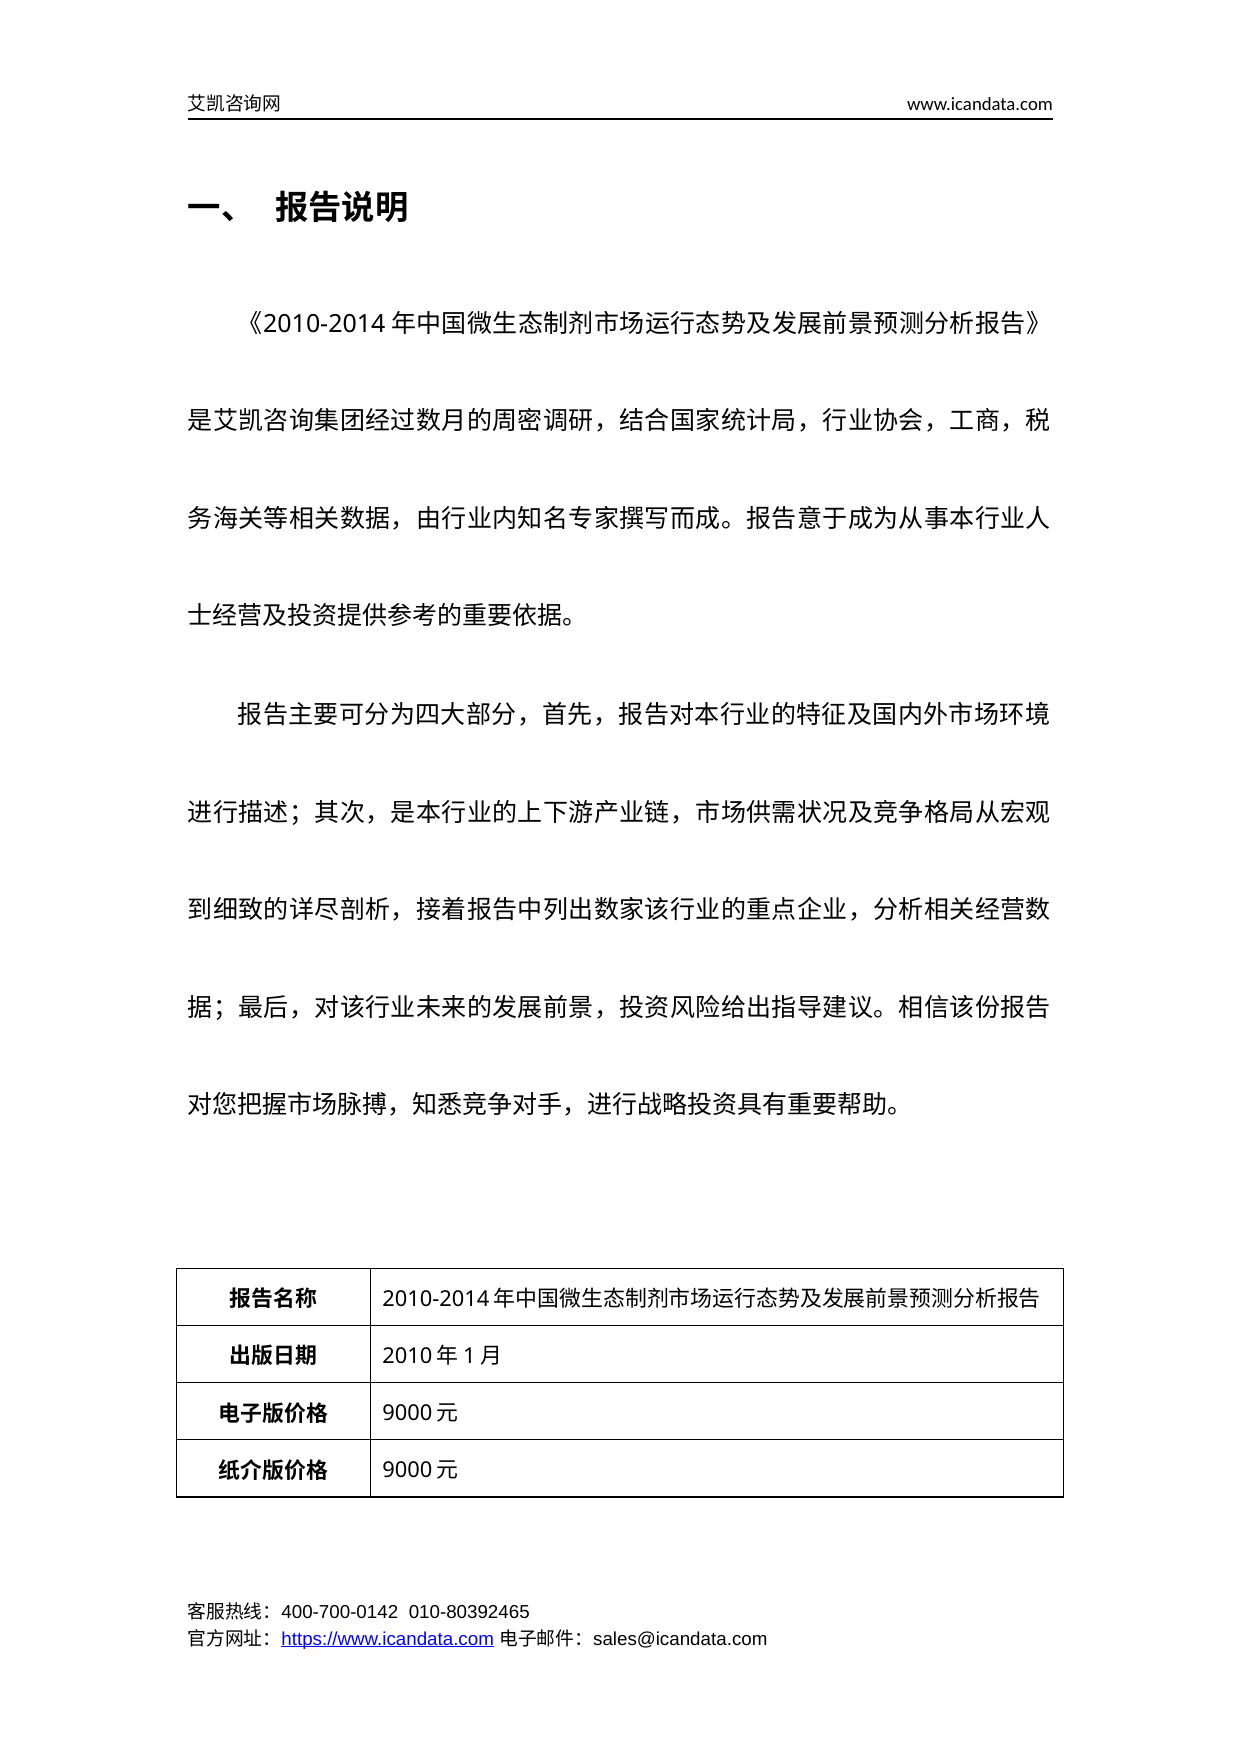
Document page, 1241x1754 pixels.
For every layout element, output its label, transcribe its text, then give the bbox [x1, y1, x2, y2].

text 《2010-2014年中国微生态制剂市场运行态势及发展前景预测分析报告》是艾凯咨询集团经过数月的周密调研，结合国家统计局，行业协会，工商，税务海关等相关数据，由行业内知名专家撰写而成。报告意于成为从事本行业人士经营及投资提供参考的重要依据。 [187, 289, 1053, 646]
table_header 2010-2014年中国微生态制剂市场运行态势及发展前景预测分析报告 [371, 1269, 1063, 1325]
table_cell 电子版价格 [177, 1383, 370, 1439]
subtitle 报告说明 [187, 172, 1053, 237]
table_cell 2010年1月 [371, 1326, 1063, 1382]
text 报告主要可分为四大部分，首先，报告对本行业的特征及国内外市场环境进行描述；其次，是本行业的上下游产业链，市场供需状况及竞争格局从宏观到细致的详尽剖析，接着报告中列出数家该行业的重点企业，分析相关经营数据；最后，对该行业未来的发展前景，投资风险给出指导建议。相信该份报告对您把握市场脉搏，知悉竞争对手，进行战略投资具有重要帮助。 [187, 681, 1053, 1136]
table_cell 9000元 [371, 1440, 1063, 1496]
table_header 报告名称 [177, 1269, 370, 1325]
table_cell 纸介版价格 [177, 1440, 370, 1496]
table_cell 出版日期 [177, 1326, 370, 1382]
table_cell 9000元 [371, 1383, 1063, 1439]
